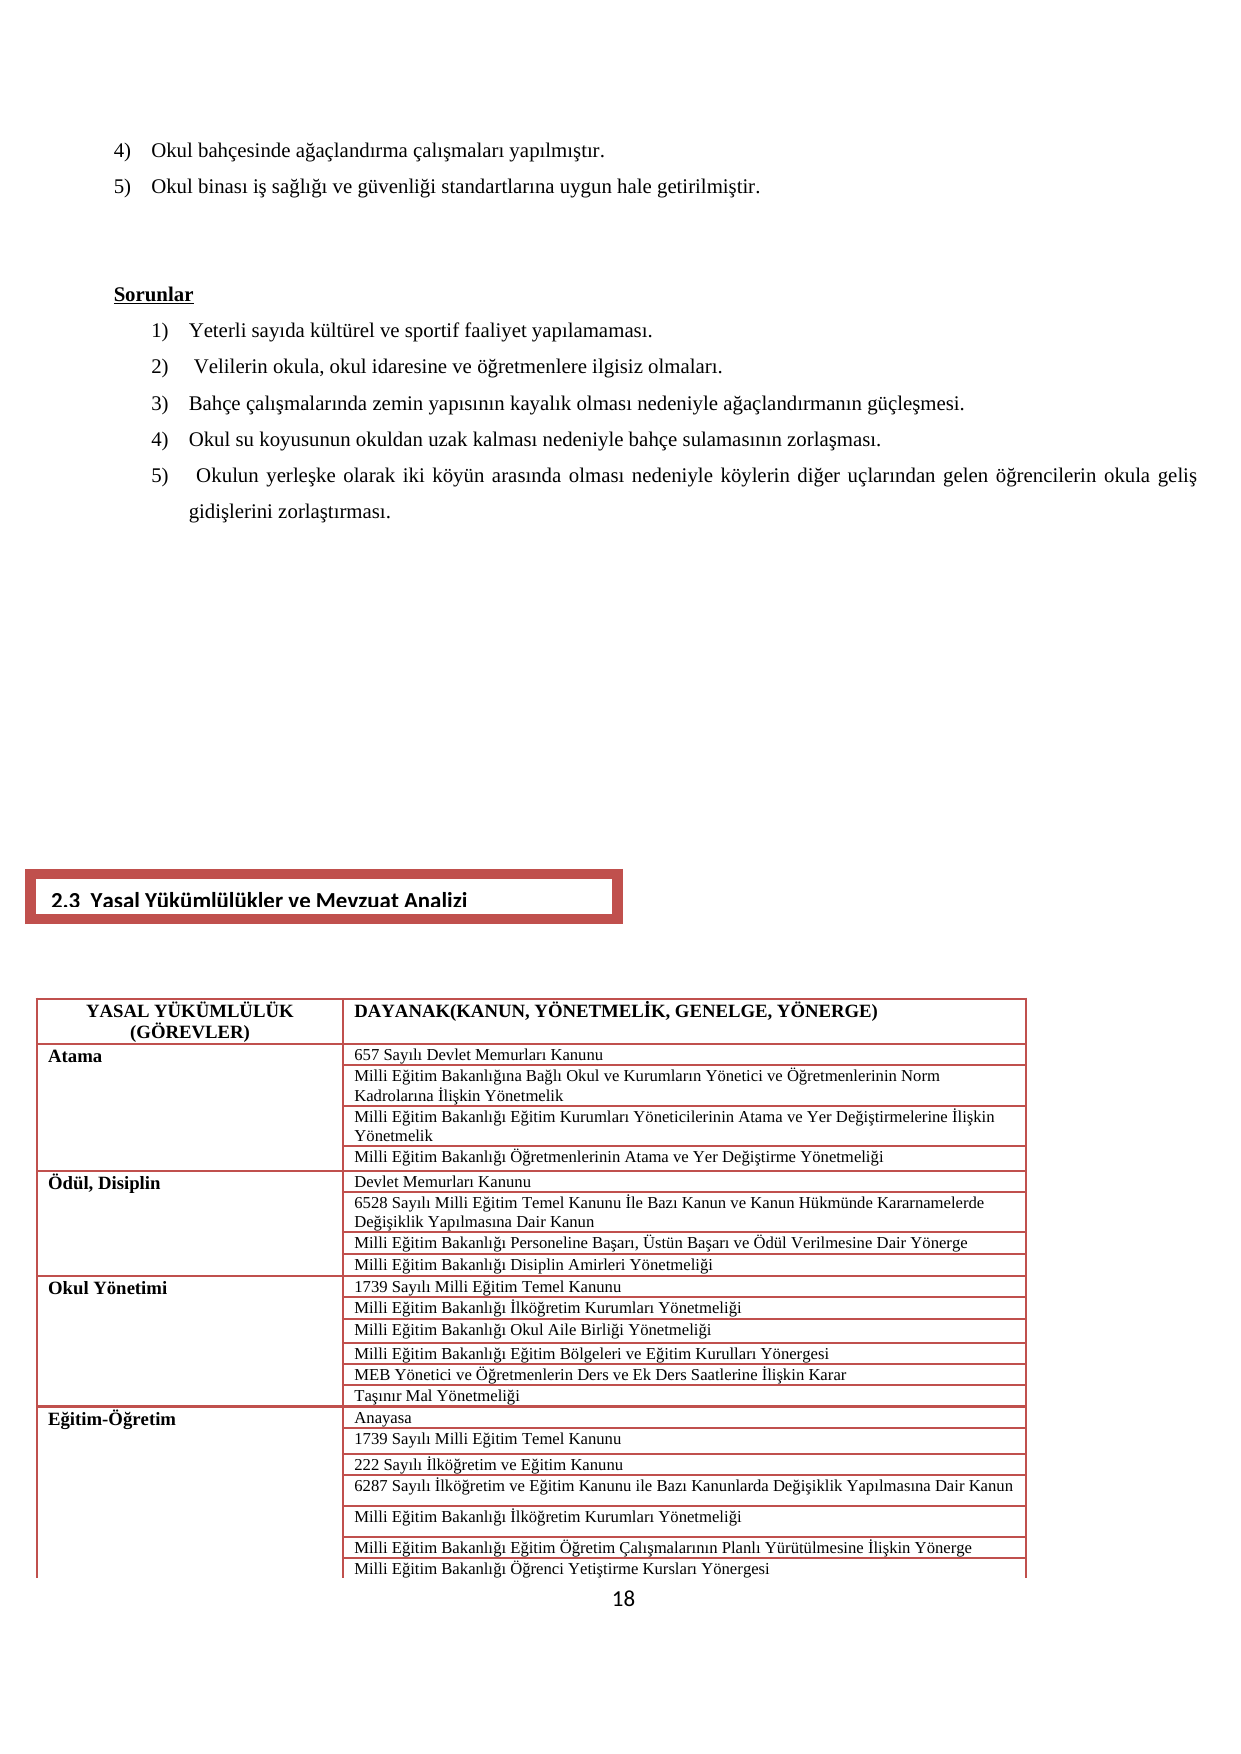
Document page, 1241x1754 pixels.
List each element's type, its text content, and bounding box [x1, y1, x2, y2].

list Velilerin okula, okul idaresine ve öğretmenlere ilgisiz olmaları. [151, 354, 1198, 378]
table_cell Milli Eğitim Bakanlığı Disiplin Amirleri Yönetmeliği [344, 1255, 1025, 1275]
table_cell 1739 Sayılı Milli Eğitim Temel Kanunu [344, 1277, 1025, 1296]
table_cell Milli Eğitim Bakanlığı İlköğretim Kurumları Yönetmeliği [344, 1298, 1025, 1317]
table_cell 6528 Sayılı Milli Eğitim Temel Kanunu İle Bazı Kanun ve Kanun Hükmünde Kararnamelerde Değişiklik Yapılmasına Dair Kanun [344, 1193, 1025, 1231]
table_cell 222 Sayılı İlköğretim ve Eğitim Kanunu [344, 1455, 1025, 1474]
table_cell Milli Eğitim Bakanlığı Öğrenci Yetiştirme Kursları Yönergesi [344, 1559, 1025, 1578]
list Okulun yerleşke olarak iki köyün arasında olması nedeniyle köylerin diğer uçlarından gelen öğrencilerin okula geliş gidişlerini zorlaştırması. [151, 462, 1198, 523]
table_cell 6287 Sayılı İlköğretim ve Eğitim Kanunu ile Bazı Kanunlarda Değişiklik Yapılmasına Dair Kanun [344, 1476, 1025, 1505]
table_cell Milli Eğitim Bakanlığı Okul Aile Birliği Yönetmeliği [344, 1320, 1025, 1342]
table_cell Atama [38, 1045, 342, 1169]
list Sorunlar [113, 282, 1198, 306]
table_cell Milli Eğitim Bakanlığı Personeline Başarı, Üstün Başarı ve Ödül Verilmesine Dair Yönerge [344, 1233, 1025, 1252]
table_cell 657 Sayılı Devlet Memurları Kanunu [344, 1045, 1025, 1064]
table_cell Milli Eğitim Bakanlığı Eğitim Kurumları Yöneticilerinin Atama ve Yer Değiştirmelerine İlişkin Yönetmelik [344, 1107, 1025, 1145]
table_cell MEB Yönetici ve Öğretmenlerin Ders ve Ek Ders Saatlerine İlişkin Karar [344, 1365, 1025, 1384]
table_header DAYANAK(KANUN, YÖNETMELİK, GENELGE, YÖNERGE) [344, 1000, 1025, 1043]
table_cell Anayasa [344, 1408, 1025, 1427]
list Okul bahçesinde ağaçlandırma çalışmaları yapılmıştır. [113, 137, 1198, 162]
table_cell 1739 Sayılı Milli Eğitim Temel Kanunu [344, 1429, 1025, 1453]
table_cell Milli Eğitim Bakanlığı İlköğretim Kurumları Yönetmeliği [344, 1507, 1025, 1536]
list Bahçe çalışmalarında zemin yapısının kayalık olması nedeniyle ağaçlandırmanın güçleşmesi. [151, 390, 1198, 414]
table_header YASAL YÜKÜMLÜLÜK (GÖREVLER) [38, 1000, 342, 1043]
table_cell Milli Eğitim Bakanlığına Bağlı Okul ve Kurumların Yönetici ve Öğretmenlerinin Norm Kadrolarına İlişkin Yönetmelik [344, 1066, 1025, 1104]
table_cell Okul Yönetimi [38, 1277, 342, 1405]
table_cell Eğitim-Öğretim [38, 1408, 342, 1578]
list Okul binası iş sağlığı ve güvenliği standartlarına uygun hale getirilmiştir. [113, 174, 1198, 198]
list Okul su koyusunun okuldan uzak kalması nedeniyle bahçe sulamasının zorlaşması. [151, 426, 1198, 451]
table_cell Devlet Memurları Kanunu [344, 1172, 1025, 1191]
list Yeterli sayıda kültürel ve sportif faaliyet yapılamaması. [151, 318, 1198, 342]
table_cell Milli Eğitim Bakanlığı Eğitim Bölgeleri ve Eğitim Kurulları Yönergesi [344, 1344, 1025, 1363]
table_cell Milli Eğitim Bakanlığı Öğretmenlerinin Atama ve Yer Değiştirme Yönetmeliği [344, 1147, 1025, 1169]
table_cell Milli Eğitim Bakanlığı Eğitim Öğretim Çalışmalarının Planlı Yürütülmesine İlişkin Yönerge [344, 1538, 1025, 1557]
table_cell Ödül, Disiplin [38, 1172, 342, 1275]
table_cell Taşınır Mal Yönetmeliği [344, 1386, 1025, 1405]
